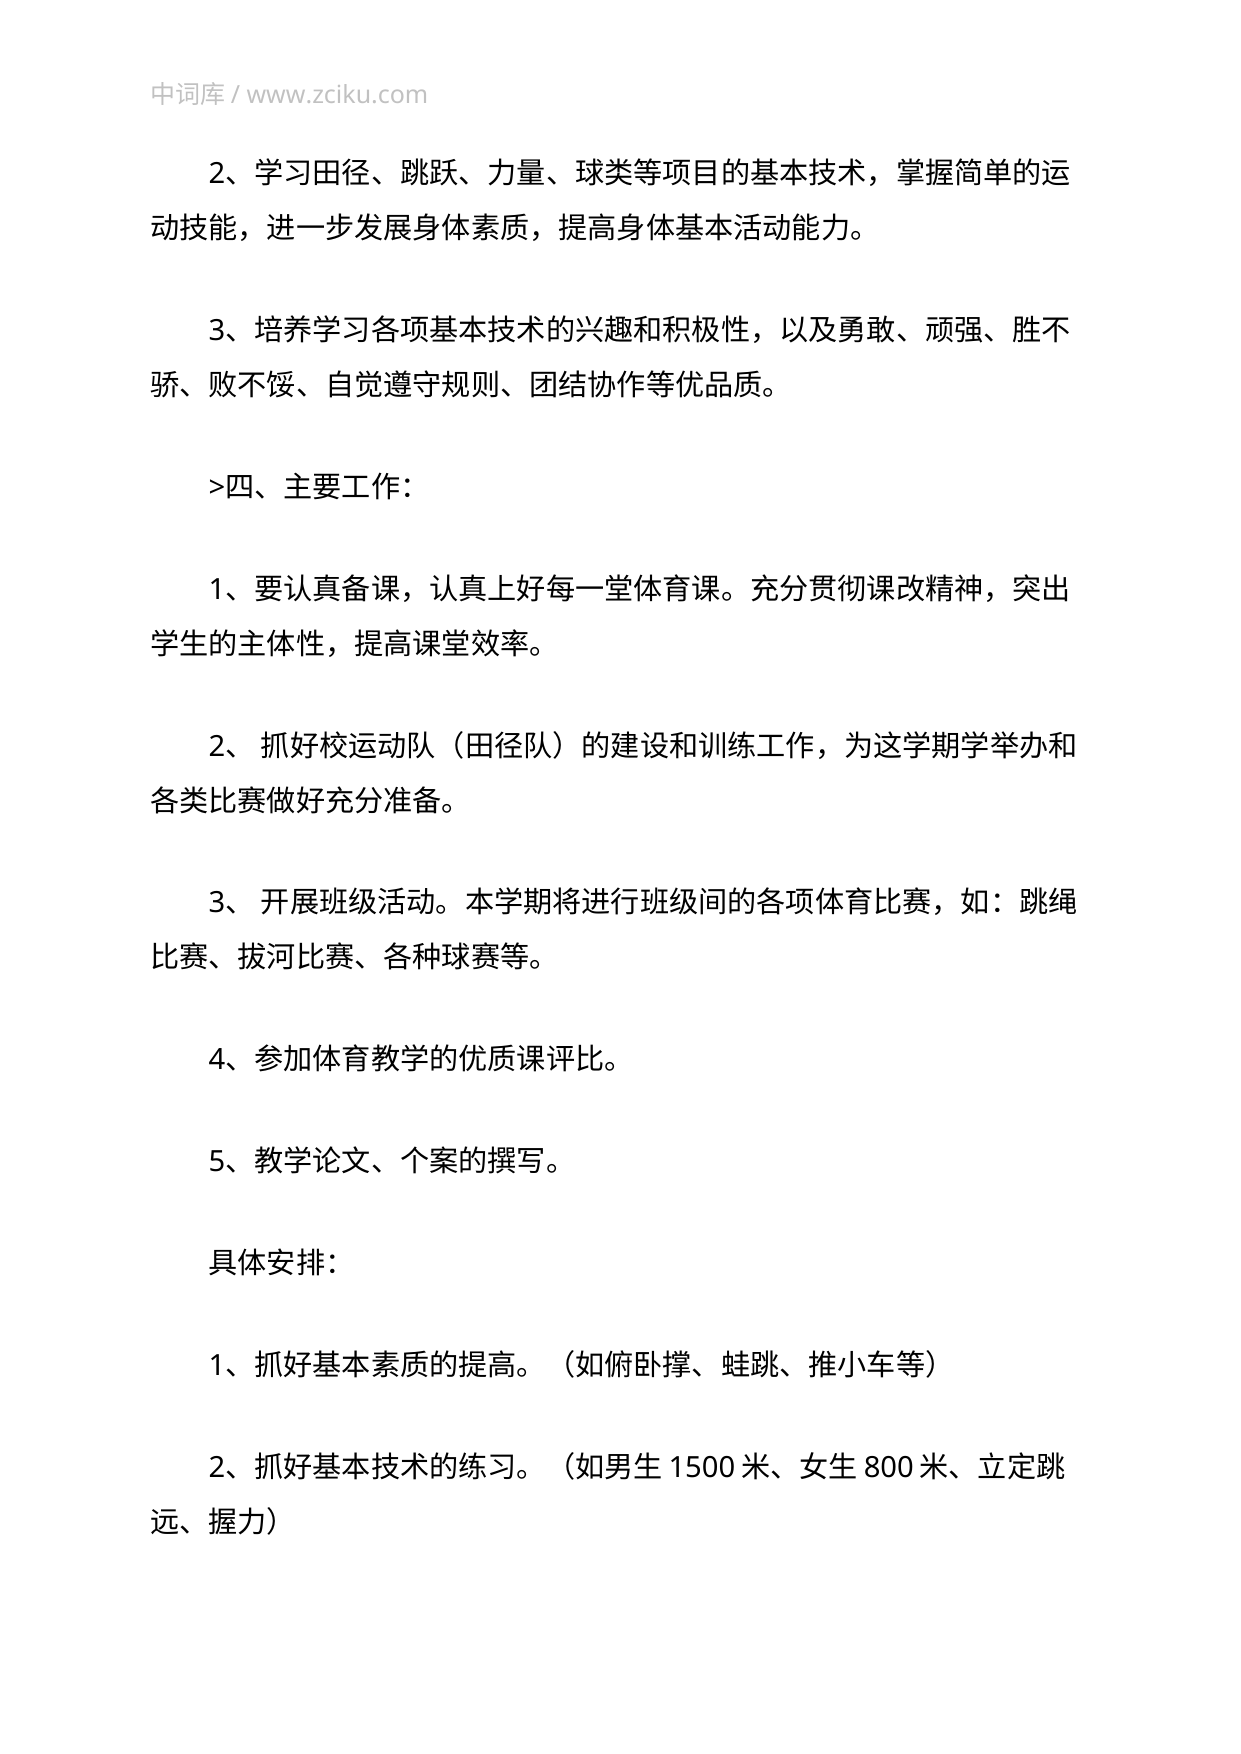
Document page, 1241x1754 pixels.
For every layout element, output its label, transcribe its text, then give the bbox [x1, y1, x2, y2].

text 3、 开展班级活动。本学期将进行班级间的各项体育比赛，如：跳绳比赛、拔河比赛、各种球赛等。 [150, 879, 1090, 976]
text 5、教学论文、个案的撰写。 [150, 1138, 1090, 1180]
text 具体安排： [150, 1240, 1090, 1282]
text 3、培养学习各项基本技术的兴趣和积极性，以及勇敢、顽强、胜不骄、败不馁、自觉遵守规则、团结协作等优品质。 [150, 307, 1090, 404]
text 1、要认真备课，认真上好每一堂体育课。充分贯彻课改精神，突出学生的主体性，提高课堂效率。 [150, 566, 1090, 663]
text 2、学习田径、跳跃、力量、球类等项目的基本技术，掌握简单的运动技能，进一步发展身体素质，提高身体基本活动能力。 [150, 150, 1090, 247]
text 4、参加体育教学的优质课评比。 [150, 1036, 1090, 1078]
text >四、主要工作： [150, 463, 1090, 506]
text 1、抓好基本素质的提高。（如俯卧撑、蛙跳、推小车等） [150, 1342, 1090, 1384]
text 2、抓好基本技术的练习。（如男生1500米、女生800米、立定跳远、握力） [150, 1443, 1090, 1541]
text 2、 抓好校运动队（田径队）的建设和训练工作，为这学期学举办和各类比赛做好充分准备。 [150, 722, 1090, 819]
